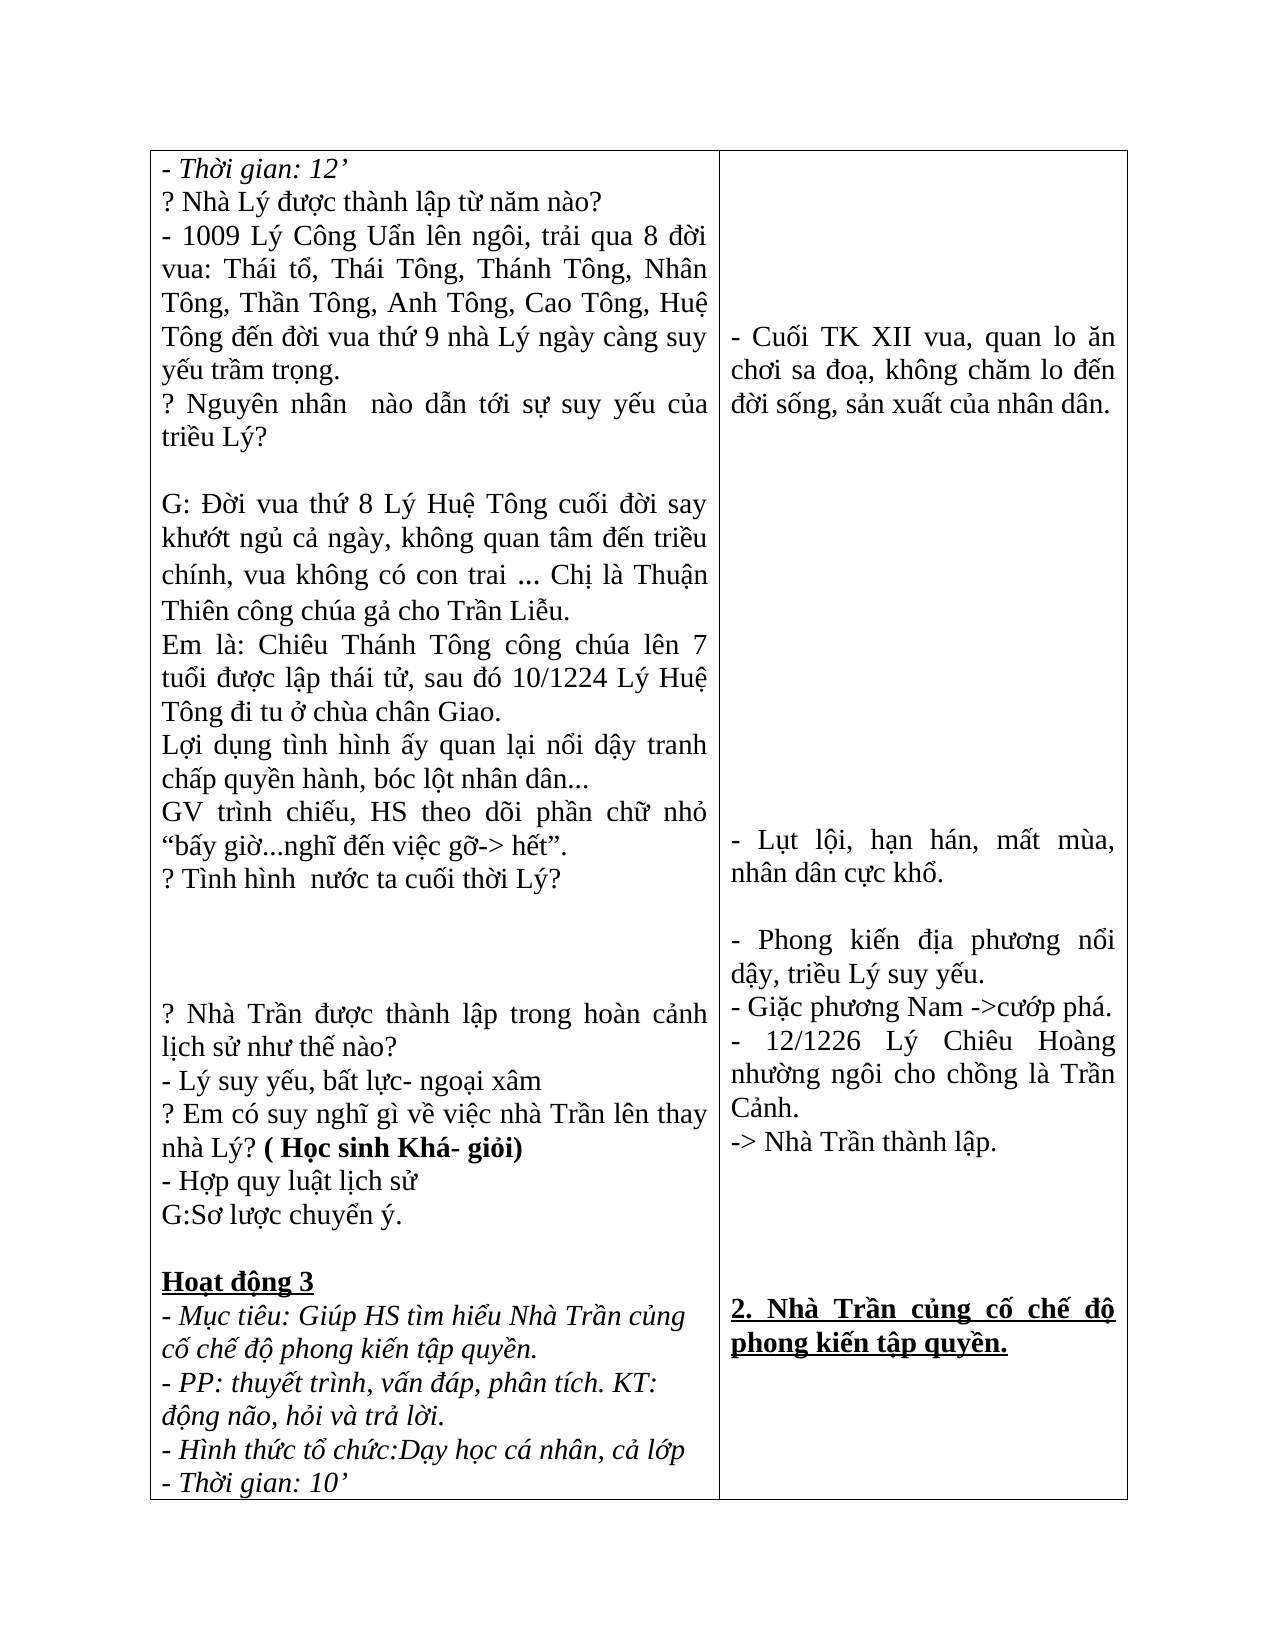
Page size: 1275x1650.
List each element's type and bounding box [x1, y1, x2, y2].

table_cell [151, 151, 719, 1499]
table_cell [720, 151, 1127, 1499]
